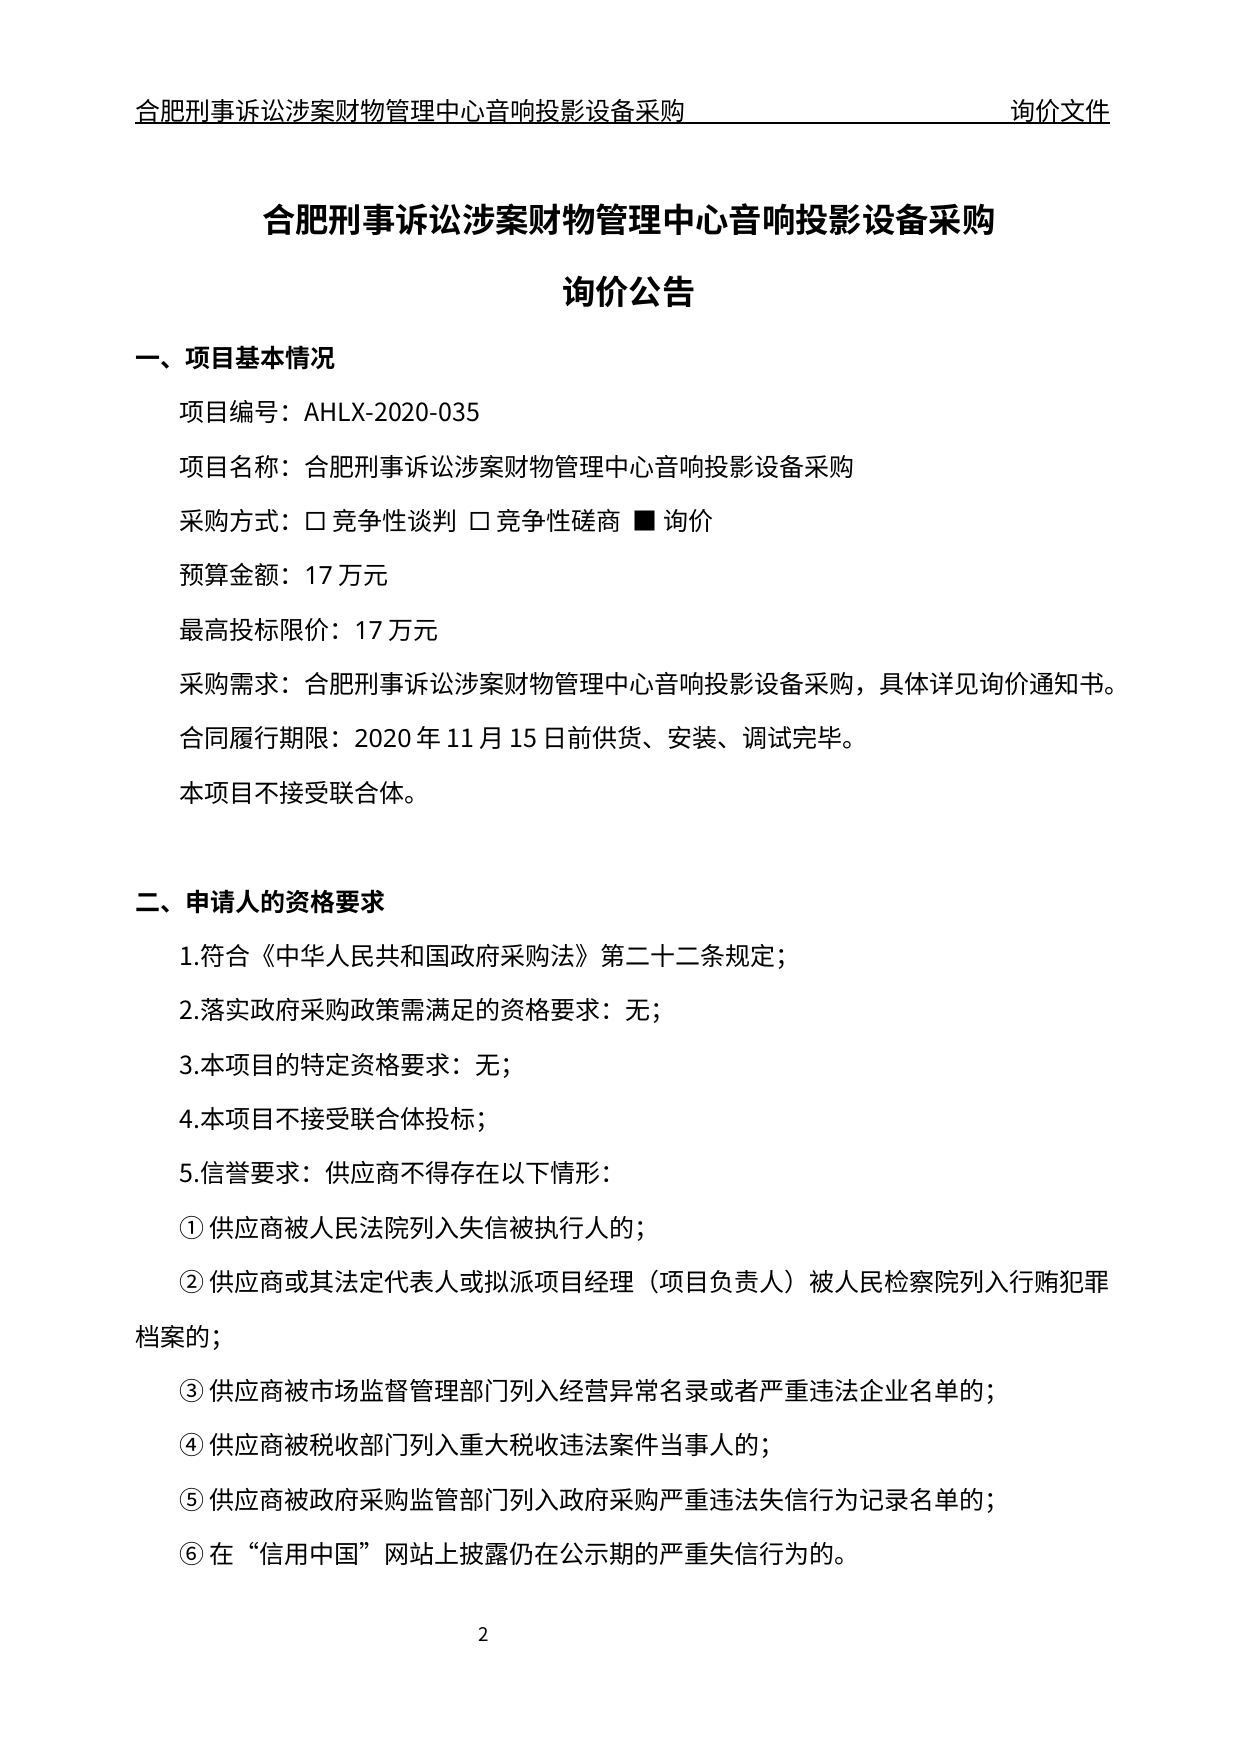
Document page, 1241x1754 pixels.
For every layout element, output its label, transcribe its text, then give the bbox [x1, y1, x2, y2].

text ⑤供应商被政府采购监管部门列入政府采购严重违法失信行为记录名单的； [135, 1480, 1121, 1516]
text 合同履行期限：2020年11月15日前供货、安装、调试完毕。 [135, 719, 1121, 755]
text ④供应商被税收部门列入重大税收违法案件当事人的； [135, 1426, 1121, 1462]
text 最高投标限价：17万元 [135, 610, 1121, 646]
text ①供应商被人民法院列入失信被执行人的； [135, 1208, 1121, 1244]
text ②供应商或其法定代表人或拟派项目经理（项目负责人）被人民检察院列入行贿犯罪档案的； [135, 1263, 1121, 1353]
text 项目名称：合肥刑事诉讼涉案财物管理中心音响投影设备采购 [135, 447, 1121, 483]
text 采购需求：合肥刑事诉讼涉案财物管理中心音响投影设备采购，具体详见询价通知书。 [135, 664, 1121, 701]
text 本项目不接受联合体。 二、申请人的资格要求 [135, 773, 1121, 918]
text ⑥在“信用中国”网站上披露仍在公示期的严重失信行为的。 [135, 1534, 1121, 1571]
text 预算金额：17万元 [135, 556, 1121, 592]
subtitle 合肥刑事诉讼涉案财物管理中心音响投影设备采购 [135, 194, 1121, 242]
text 5.信誉要求：供应商不得存在以下情形： [135, 1154, 1121, 1190]
text 采购方式： 竞争性谈判 竞争性磋商 ■ 询价 [135, 501, 1121, 538]
text ③供应商被市场监督管理部门列入经营异常名录或者严重违法企业名单的； [135, 1371, 1121, 1408]
text 1.符合《中华人民共和国政府采购法》第二十二条规定； 2.落实政府采购政策需满足的资格要求：无； 3.本项目的特定资格要求：无； [135, 936, 1121, 1081]
text 一、项目基本情况 项目编号：AHLX-2020-035 [135, 338, 1121, 429]
subtitle 询价公告 [135, 266, 1121, 314]
text 4.本项目不接受联合体投标； [135, 1099, 1121, 1136]
